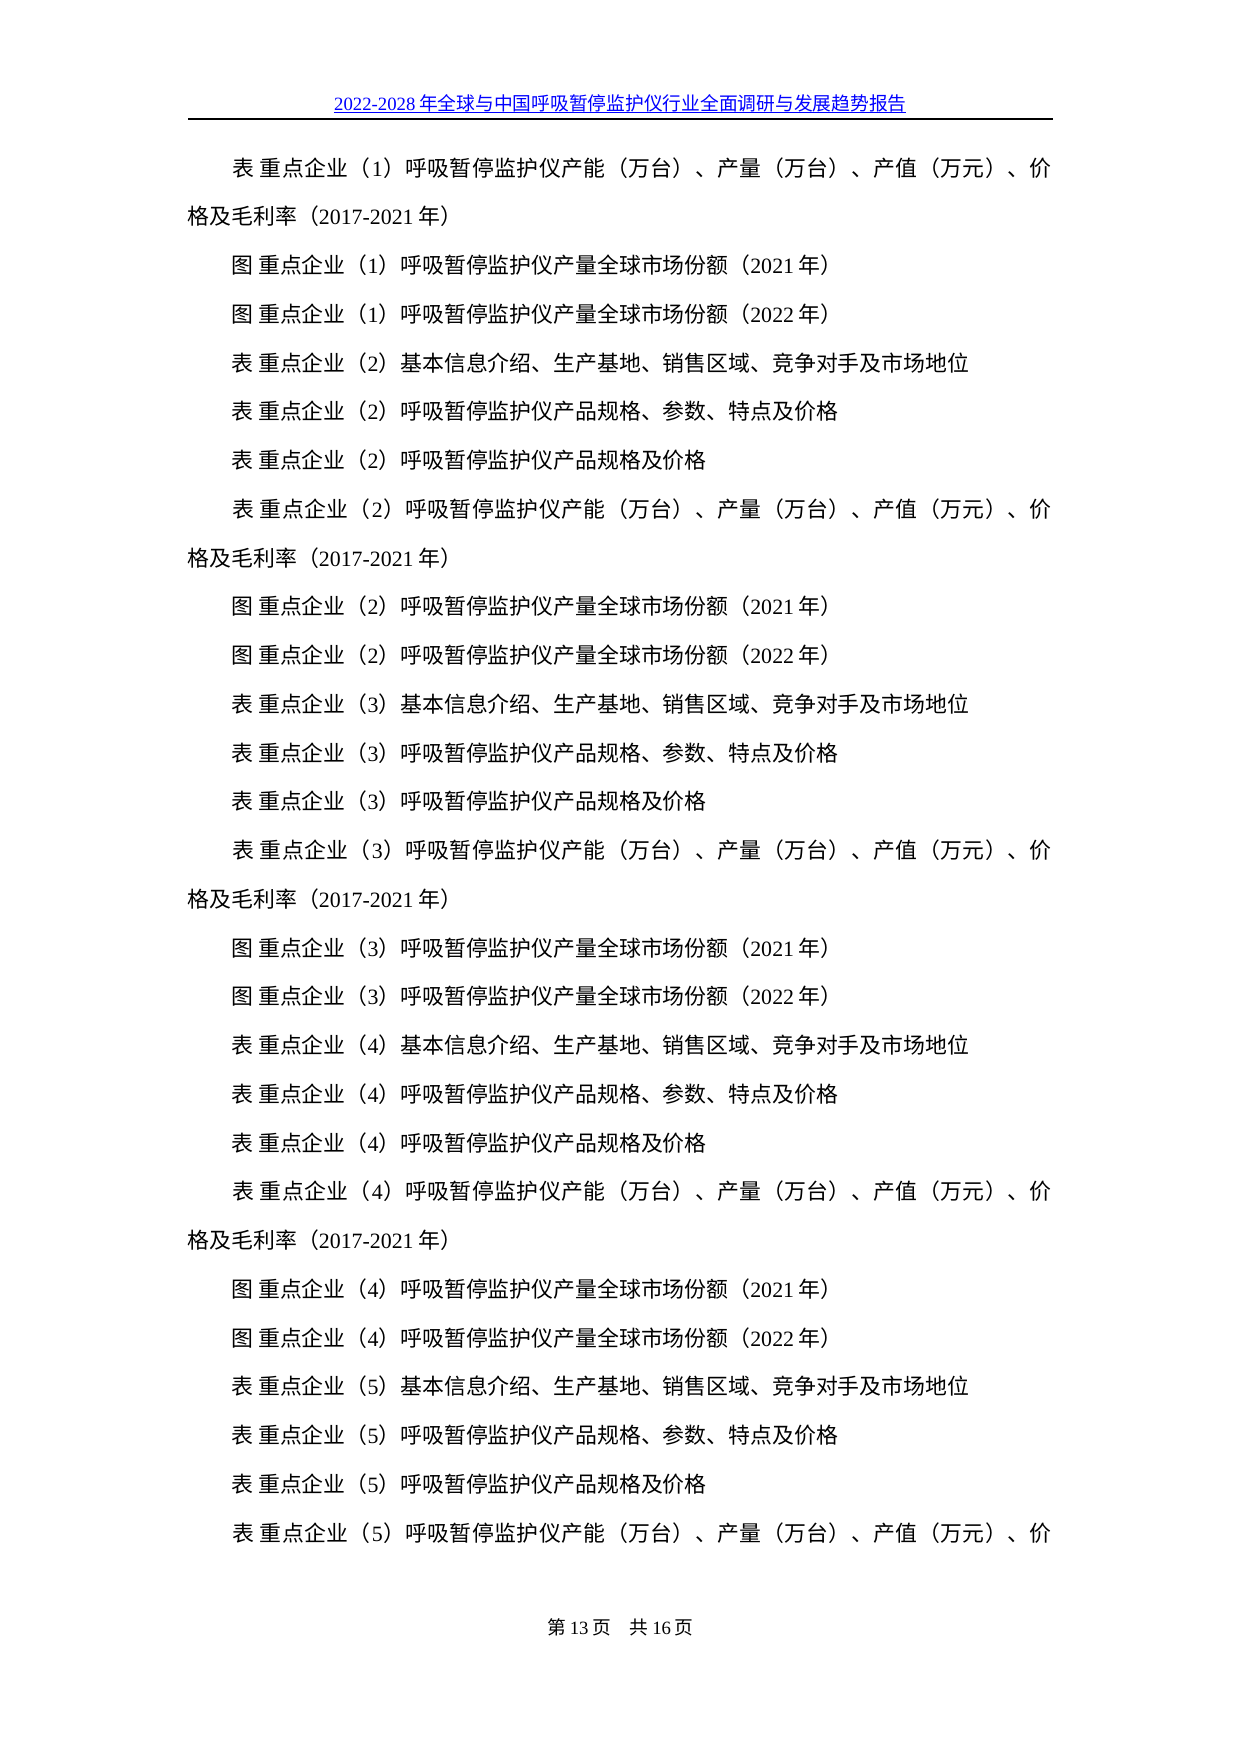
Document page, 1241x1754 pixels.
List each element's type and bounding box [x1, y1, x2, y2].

text [187, 150, 1053, 1548]
